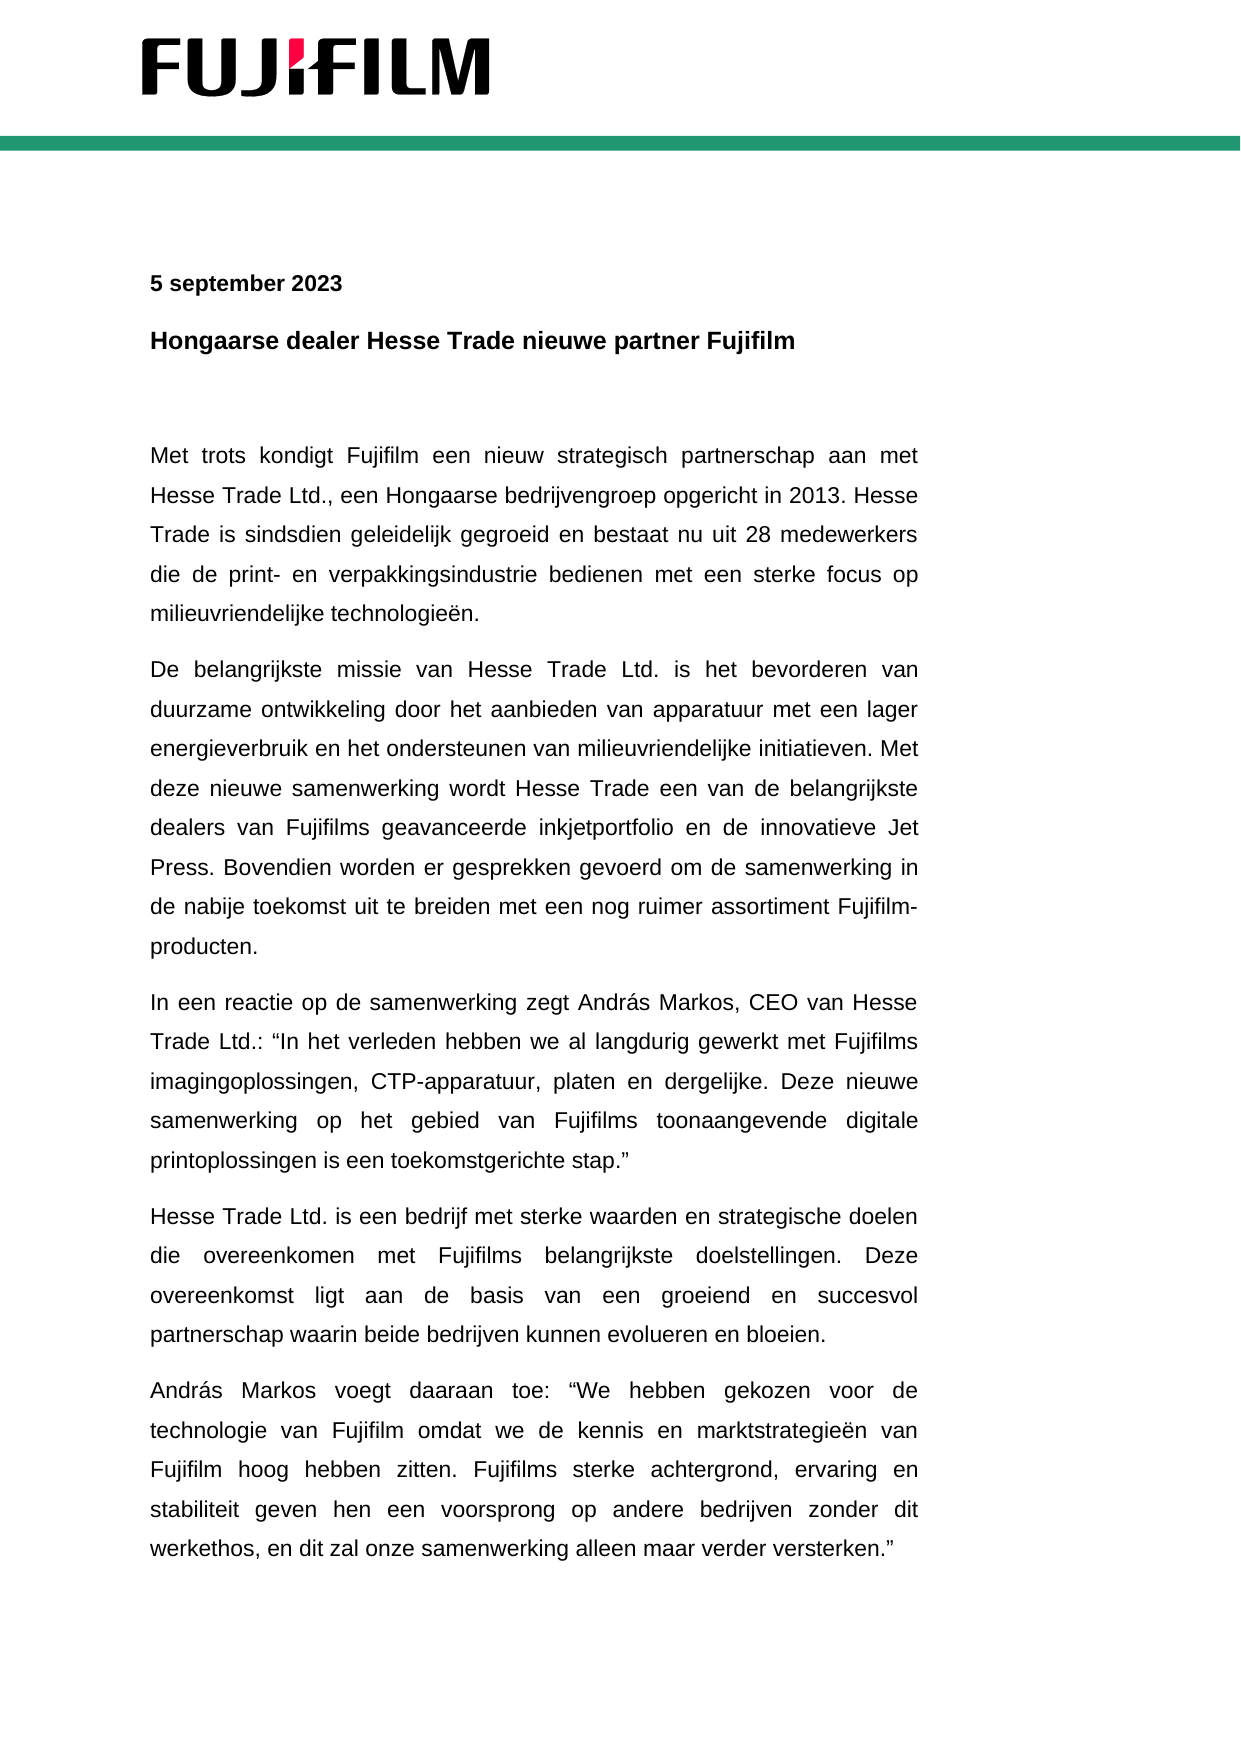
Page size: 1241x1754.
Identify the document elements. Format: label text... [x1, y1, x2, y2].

text András Markos voegt daaraan toe: “We hebben gekozen voor de technologie van Fujifilm omdat we de kennis en marktstrategieën van Fujifilm hoog hebben zitten. Fujifilms sterke achtergrond, ervaring en stabiliteit geven hen een voorsprong op andere bedrijven zonder dit werkethos, en dit zal onze samenwerking alleen maar verder versterken.” [150, 1377, 919, 1562]
text Met trots kondigt Fujifilm een nieuw strategisch partnerschap aan met Hesse Trade Ltd., een Hongaarse bedrijvengroep opgericht in 2013. Hesse Trade is sindsdien geleidelijk gegroeid en bestaat nu uit 28 medewerkers die de print- en verpakkingsindustrie bedienen met een sterke focus op milieuvriendelijke technologieën. [150, 442, 919, 627]
text In een reactie op de samenwerking zegt András Markos, CEO van Hesse Trade Ltd.: “In het verleden hebben we al langdurig gewerkt met Fujifilms imagingoplossingen, CTP-apparatuur, platen en dergelijke. Deze nieuwe samenwerking op het gebied van Fujifilms toonaangevende digitale printoplossingen is een toekomstgerichte stap.” [150, 989, 919, 1173]
text Hongaarse dealer Hesse Trade nieuwe partner Fujifilm [150, 326, 919, 355]
text De belangrijkste missie van Hesse Trade Ltd. is het bevorderen van duurzame ontwikkeling door het aanbieden van apparatuur met een lager energieverbruik en het ondersteunen van milieuvriendelijke initiatieven. Met deze nieuwe samenwerking wordt Hesse Trade een van de belangrijkste dealers van Fujifilms geavanceerde inkjetportfolio en de innovatieve Jet Press. Bovendien worden er gesprekken gevoerd om de samenwerking in de nabije toekomst uit te breiden met een nog ruimer assortiment Fujifilm-producten. [150, 656, 919, 959]
text Hesse Trade Ltd. is een bedrijf met sterke waarden en strategische doelen die overeenkomen met Fujifilms belangrijkste doelstellingen. Deze overeenkomst ligt aan de basis van een groeiend en succesvol partnerschap waarin beide bedrijven kunnen evolueren en bloeien. [150, 1203, 919, 1348]
text 5 september 2023 [150, 270, 919, 297]
